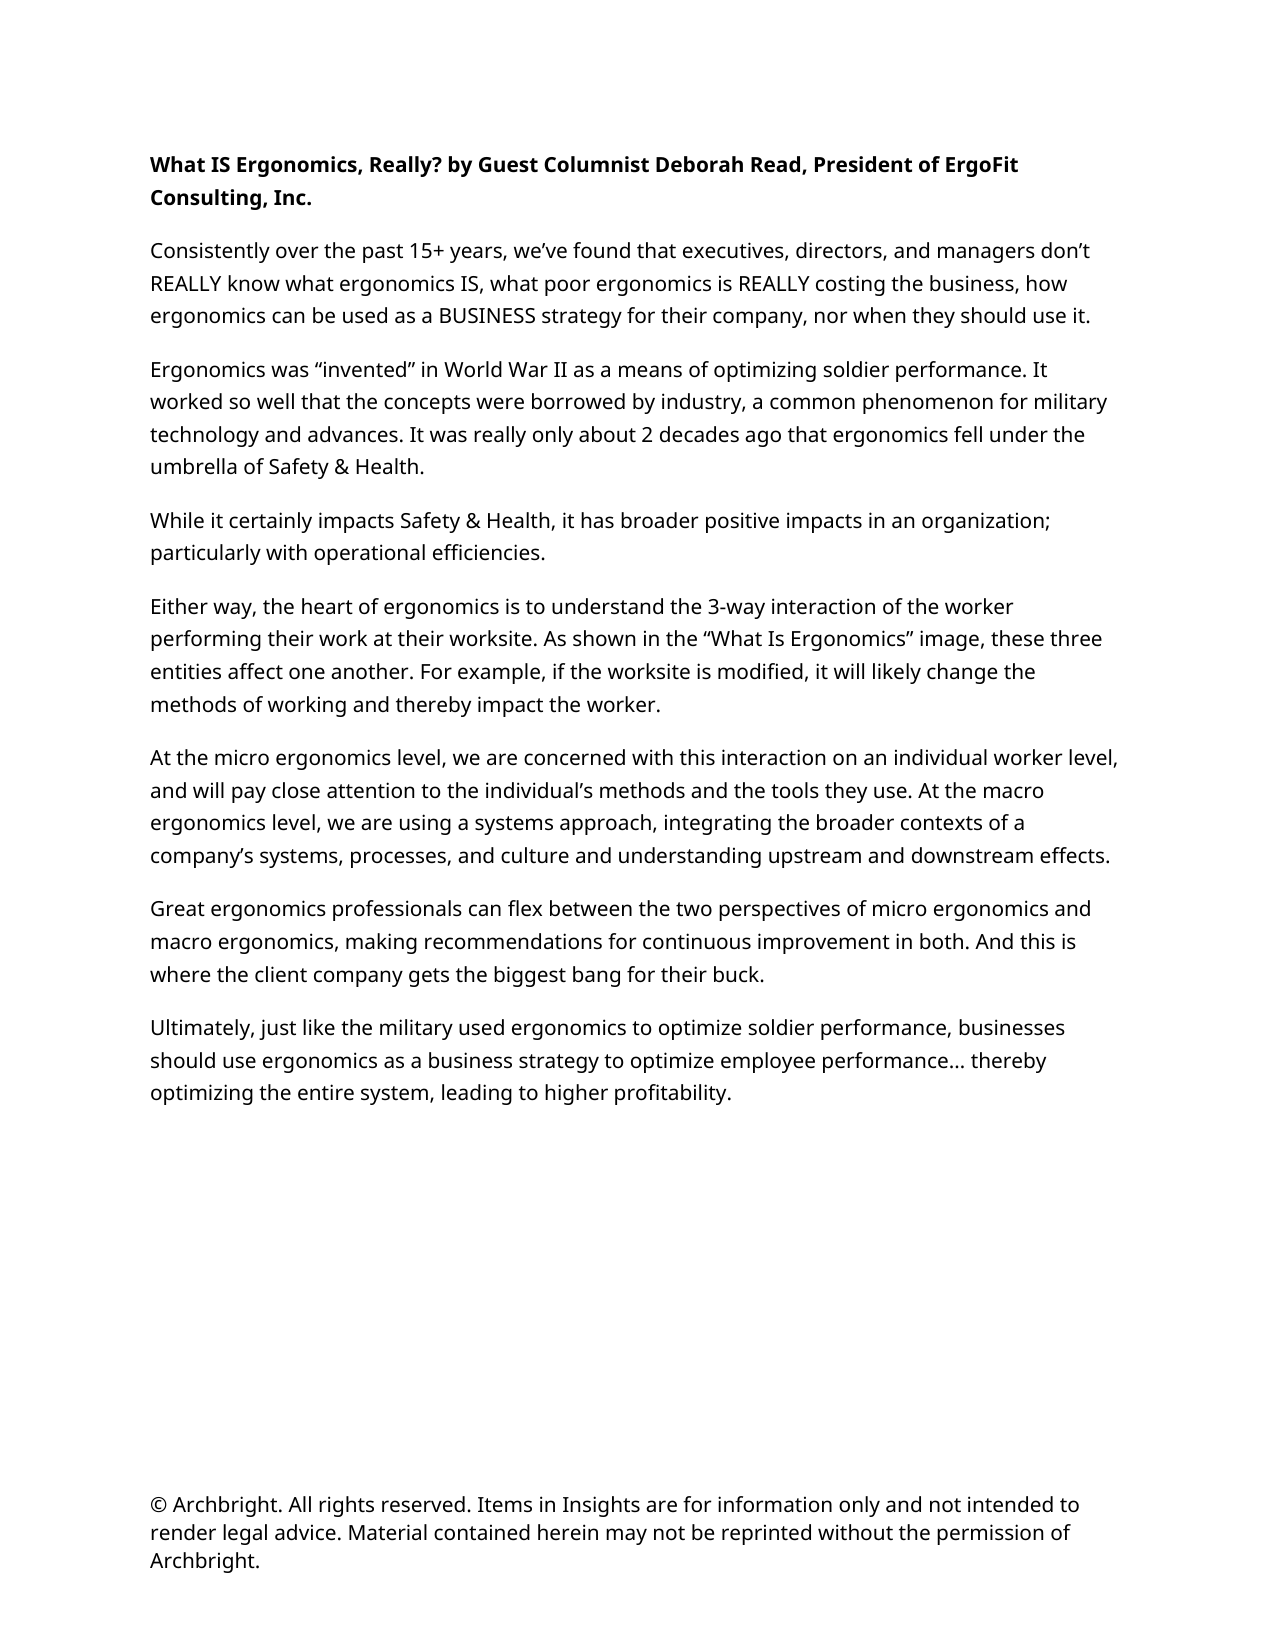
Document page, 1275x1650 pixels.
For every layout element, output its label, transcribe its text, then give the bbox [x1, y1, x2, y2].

text Ergonomics was “invented” in World War II as a means of optimizing soldier performance. It worked so well that the concepts were borrowed by industry, a common phenomenon for military technology and advances. It was really only about 2 decades ago that ergonomics fell under the umbrella of Safety & Health. [150, 355, 1125, 481]
text Great ergonomics professionals can flex between the two perspectives of micro ergonomics and macro ergonomics, making recommendations for continuous improvement in both. And this is where the client company gets the biggest bang for their buck. [150, 894, 1125, 988]
text Consistently over the past 15+ years, we’ve found that executives, directors, and managers don’t REALLY know what ergonomics IS, what poor ergonomics is REALLY costing the business, how ergonomics can be used as a BUSINESS strategy for their company, nor when they should use it. [150, 236, 1125, 330]
text Either way, the heart of ergonomics is to understand the 3-way interaction of the worker performing their work at their worksite. As shown in the “What Is Ergonomics” image, these three entities affect one another. For example, if the worksite is modified, it will likely change the methods of working and thereby impact the worker. [150, 592, 1125, 718]
text At the micro ergonomics level, we are concerned with this interaction on an individual worker level, and will pay close attention to the individual’s methods and the tools they use. At the macro ergonomics level, we are using a systems approach, integrating the broader contexts of a company’s systems, processes, and culture and understanding upstream and downstream effects. [150, 743, 1125, 869]
text What IS Ergonomics, Really? by Guest Columnist Deborah Read, President of ErgoFit Consulting, Inc. [150, 150, 1125, 211]
text Ultimately, just like the military used ergonomics to optimize soldier performance, businesses should use ergonomics as a business strategy to optimize employee performance… thereby optimizing the entire system, leading to higher profitability. [150, 1013, 1125, 1107]
text While it certainly impacts Safety & Health, it has broader positive impacts in an organization; particularly with operational efficiencies. [150, 506, 1125, 567]
